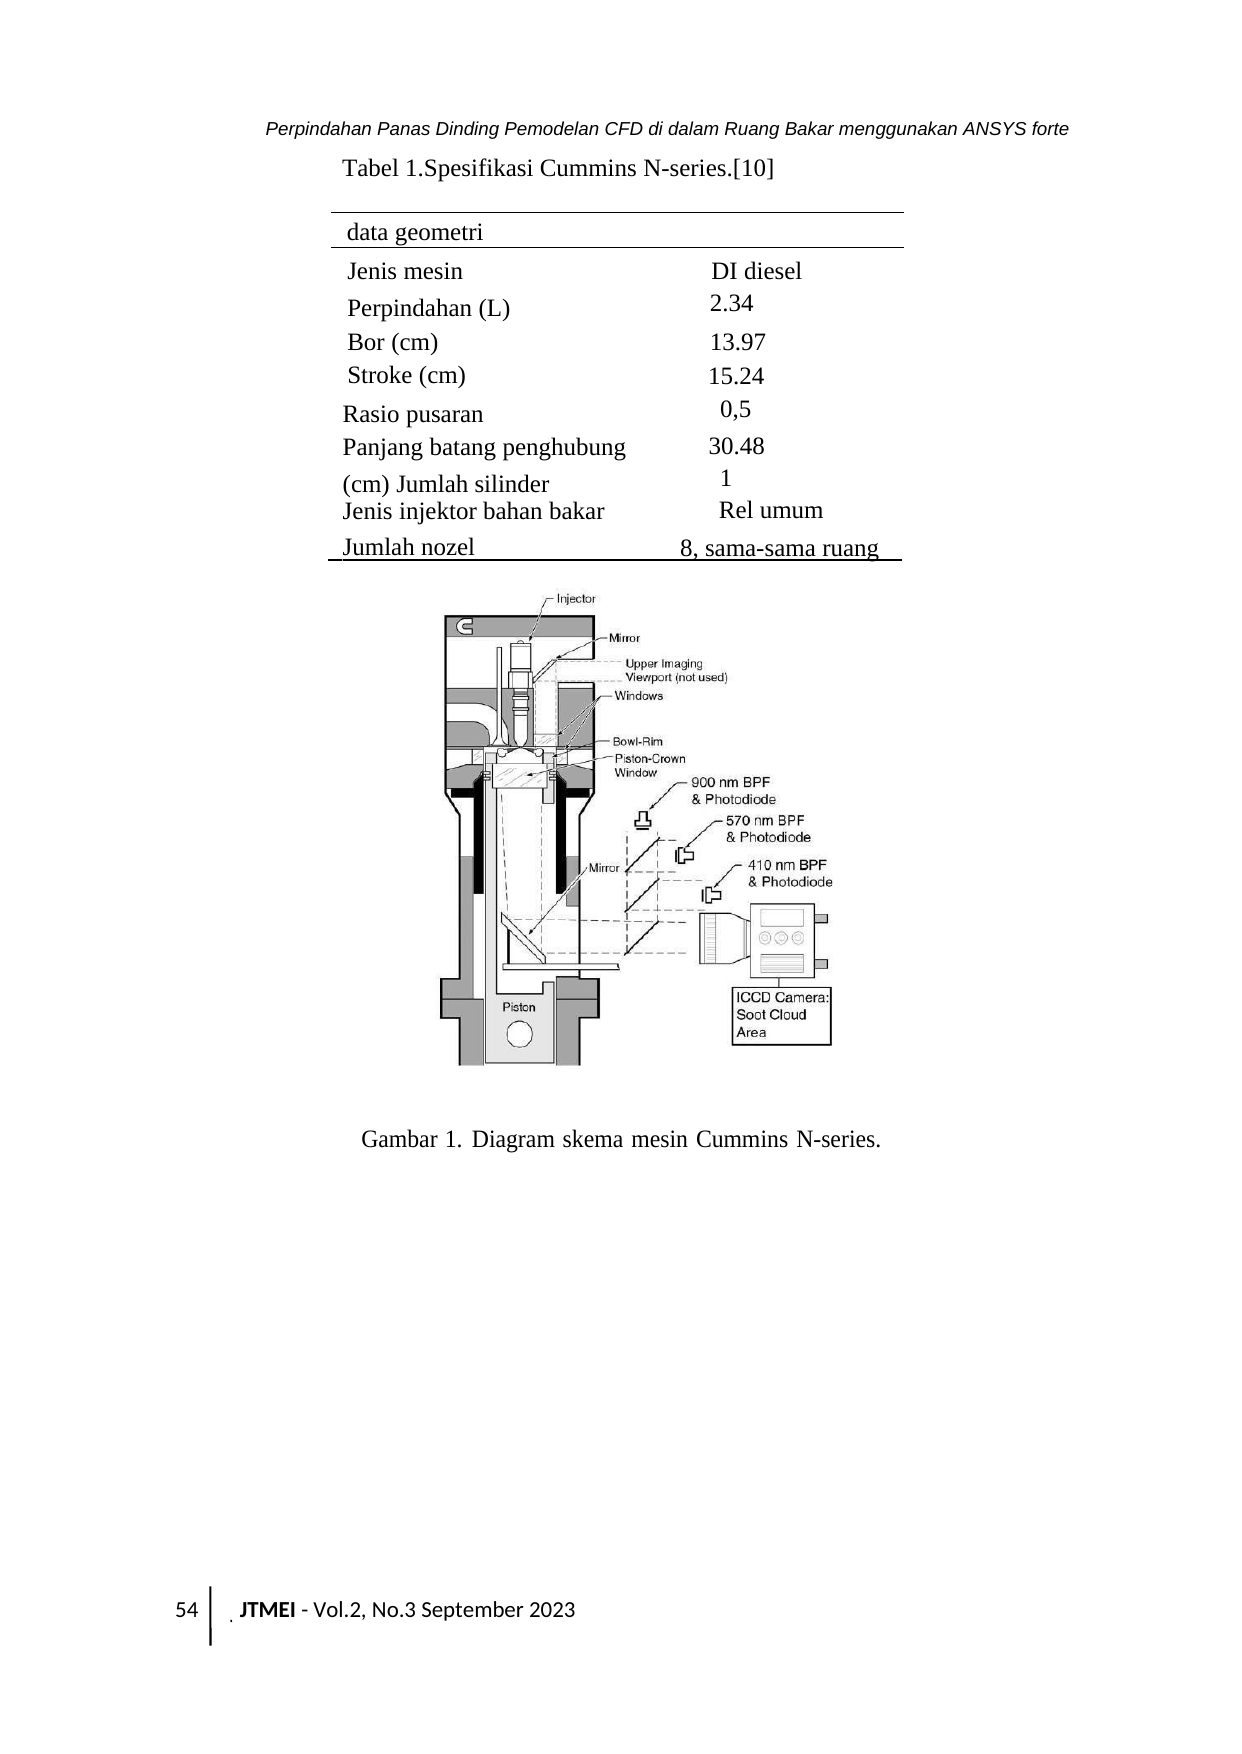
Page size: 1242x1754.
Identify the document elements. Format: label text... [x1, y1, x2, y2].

table_cell Jenis mesin [331, 248, 639, 285]
table_cell 15.24 [639, 356, 904, 390]
table_cell (cm) Jumlah silinder [331, 461, 639, 498]
table_header data geometri [331, 213, 639, 247]
text Tabel 1.Spesifikasi Cummins N-series.[10] [342, 153, 1071, 182]
table_cell Panjang batang penghubung [331, 428, 639, 461]
table_cell Rasio pusaran [331, 390, 639, 428]
table_cell Jenis injektor bahan bakar [331, 498, 639, 526]
table_cell 1 [639, 461, 904, 498]
table_header [639, 213, 904, 247]
table_cell 30.48 [639, 428, 904, 461]
table_cell Perpindahan (L) [331, 285, 639, 321]
text Jumlah nozel 8, sama-sama ruang [328, 532, 1071, 562]
picture [435, 588, 833, 1066]
table_cell Bor (cm) [331, 321, 639, 356]
table_cell Stroke (cm) [331, 356, 639, 390]
table_cell 2.34 [639, 285, 904, 321]
table_cell Rel umum [639, 498, 904, 526]
table_cell 13.97 [639, 321, 904, 356]
text Gambar 1. Diagram skema mesin Cummins N-series. [197, 1124, 1045, 1153]
table_cell DI diesel [639, 248, 904, 285]
table_cell 0,5 [639, 390, 904, 428]
